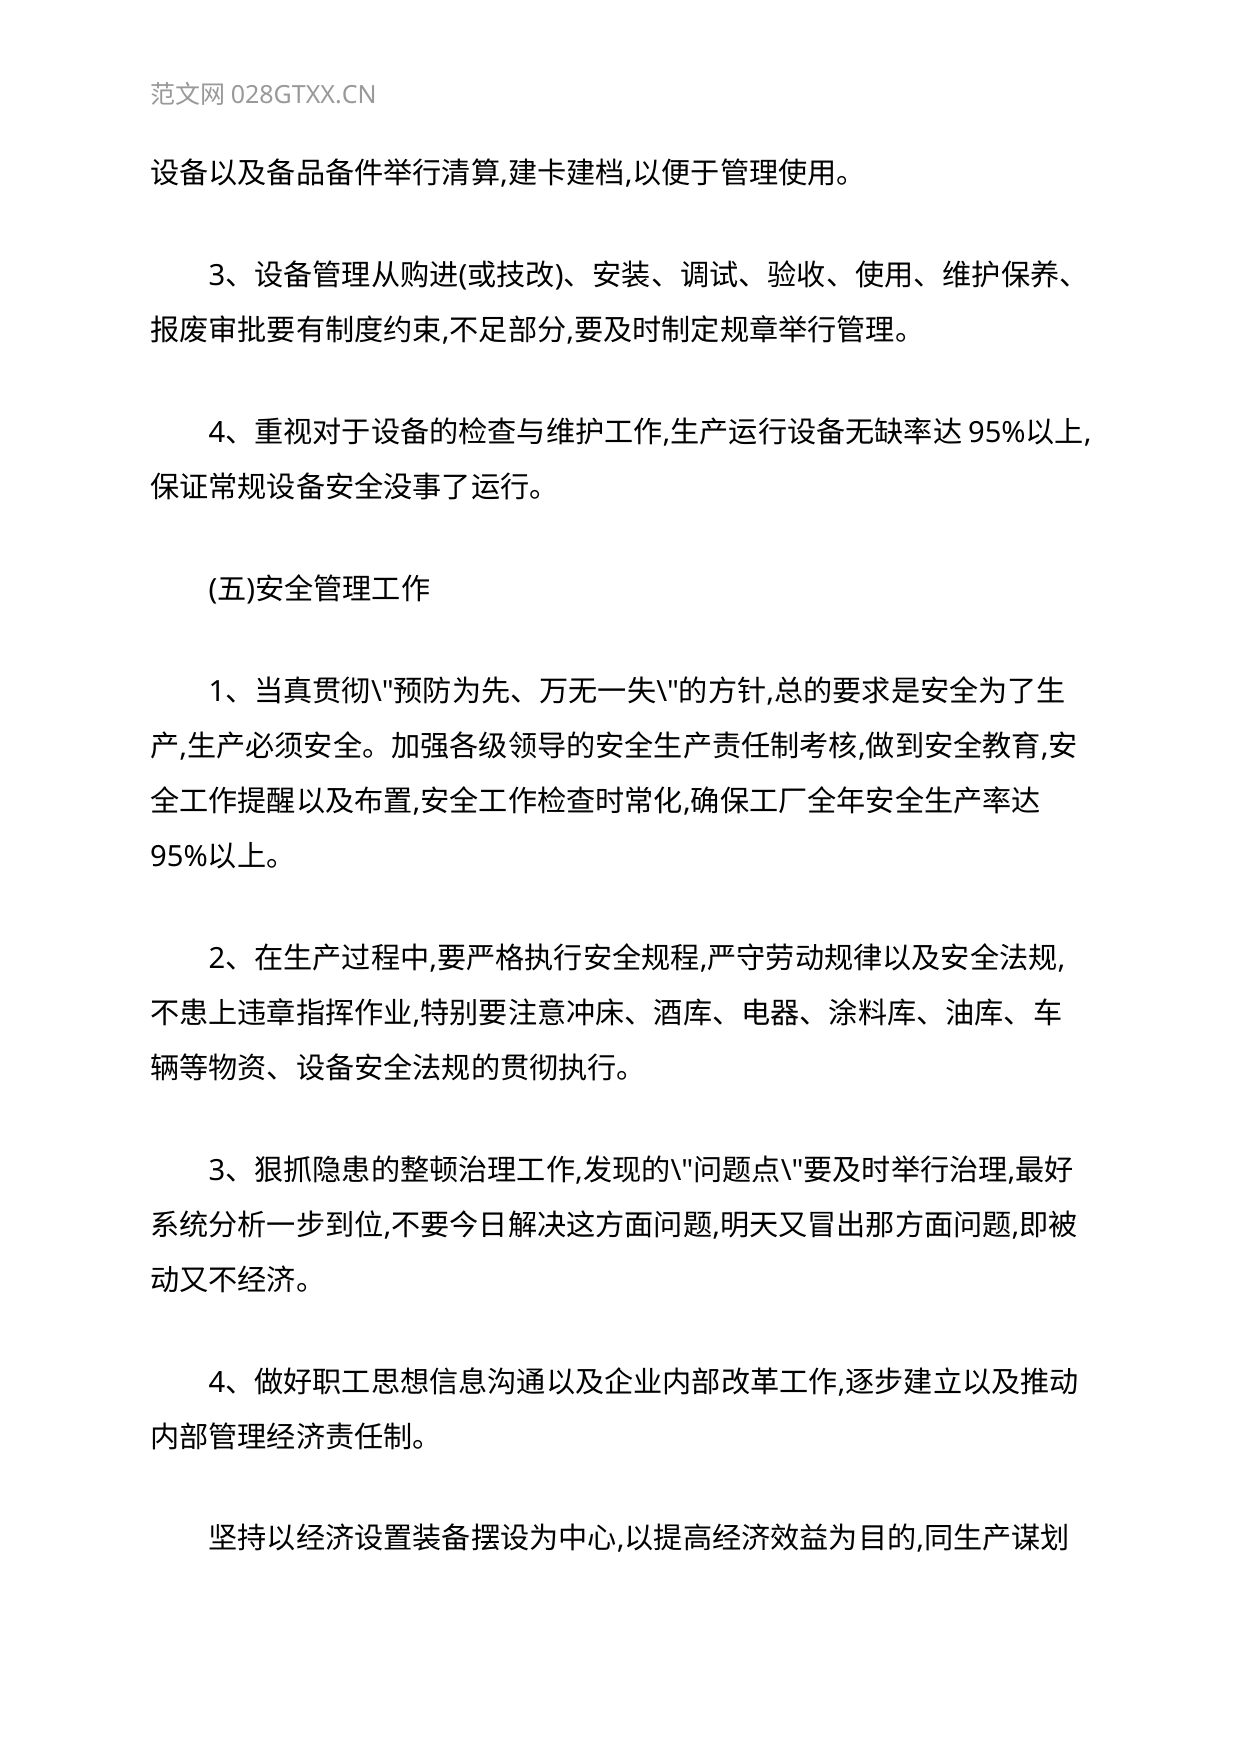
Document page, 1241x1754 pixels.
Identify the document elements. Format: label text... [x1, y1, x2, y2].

text 4、重视对于设备的检查与维护工作,生产运行设备无缺率达95%以上,保证常规设备安全没事了运行。 [150, 409, 1090, 506]
text 2、在生产过程中,要严格执行安全规程,严守劳动规律以及安全法规,不患上违章指挥作业,特别要注意冲床、酒库、电器、涂料库、油库、车辆等物资、设备安全法规的贯彻执行。 [150, 935, 1090, 1087]
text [150, 1515, 1090, 1557]
text 3、设备管理从购进(或技改)、安装、调试、验收、使用、维护保养、报废审批要有制度约束,不足部分,要及时制定规章举行管理。 [150, 252, 1090, 349]
text 3、狠抓隐患的整顿治理工作,发现的\"问题点\"要及时举行治理,最好系统分析一步到位,不要今日解决这方面问题,明天又冒出那方面问题,即被动又不经济。 [150, 1146, 1090, 1299]
text 1、当真贯彻\"预防为先、万无一失\"的方针,总的要求是安全为了生产,生产必须安全。加强各级领导的安全生产责任制考核,做到安全教育,安全工作提醒以及布置,安全工作检查时常化,确保工厂全年安全生产率达95%以上。 [150, 668, 1090, 875]
text 4、做好职工思想信息沟通以及企业内部改革工作,逐步建立以及推动内部管理经济责任制。 [150, 1358, 1090, 1456]
text (五)安全管理工作 [150, 566, 1090, 608]
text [150, 150, 1090, 192]
